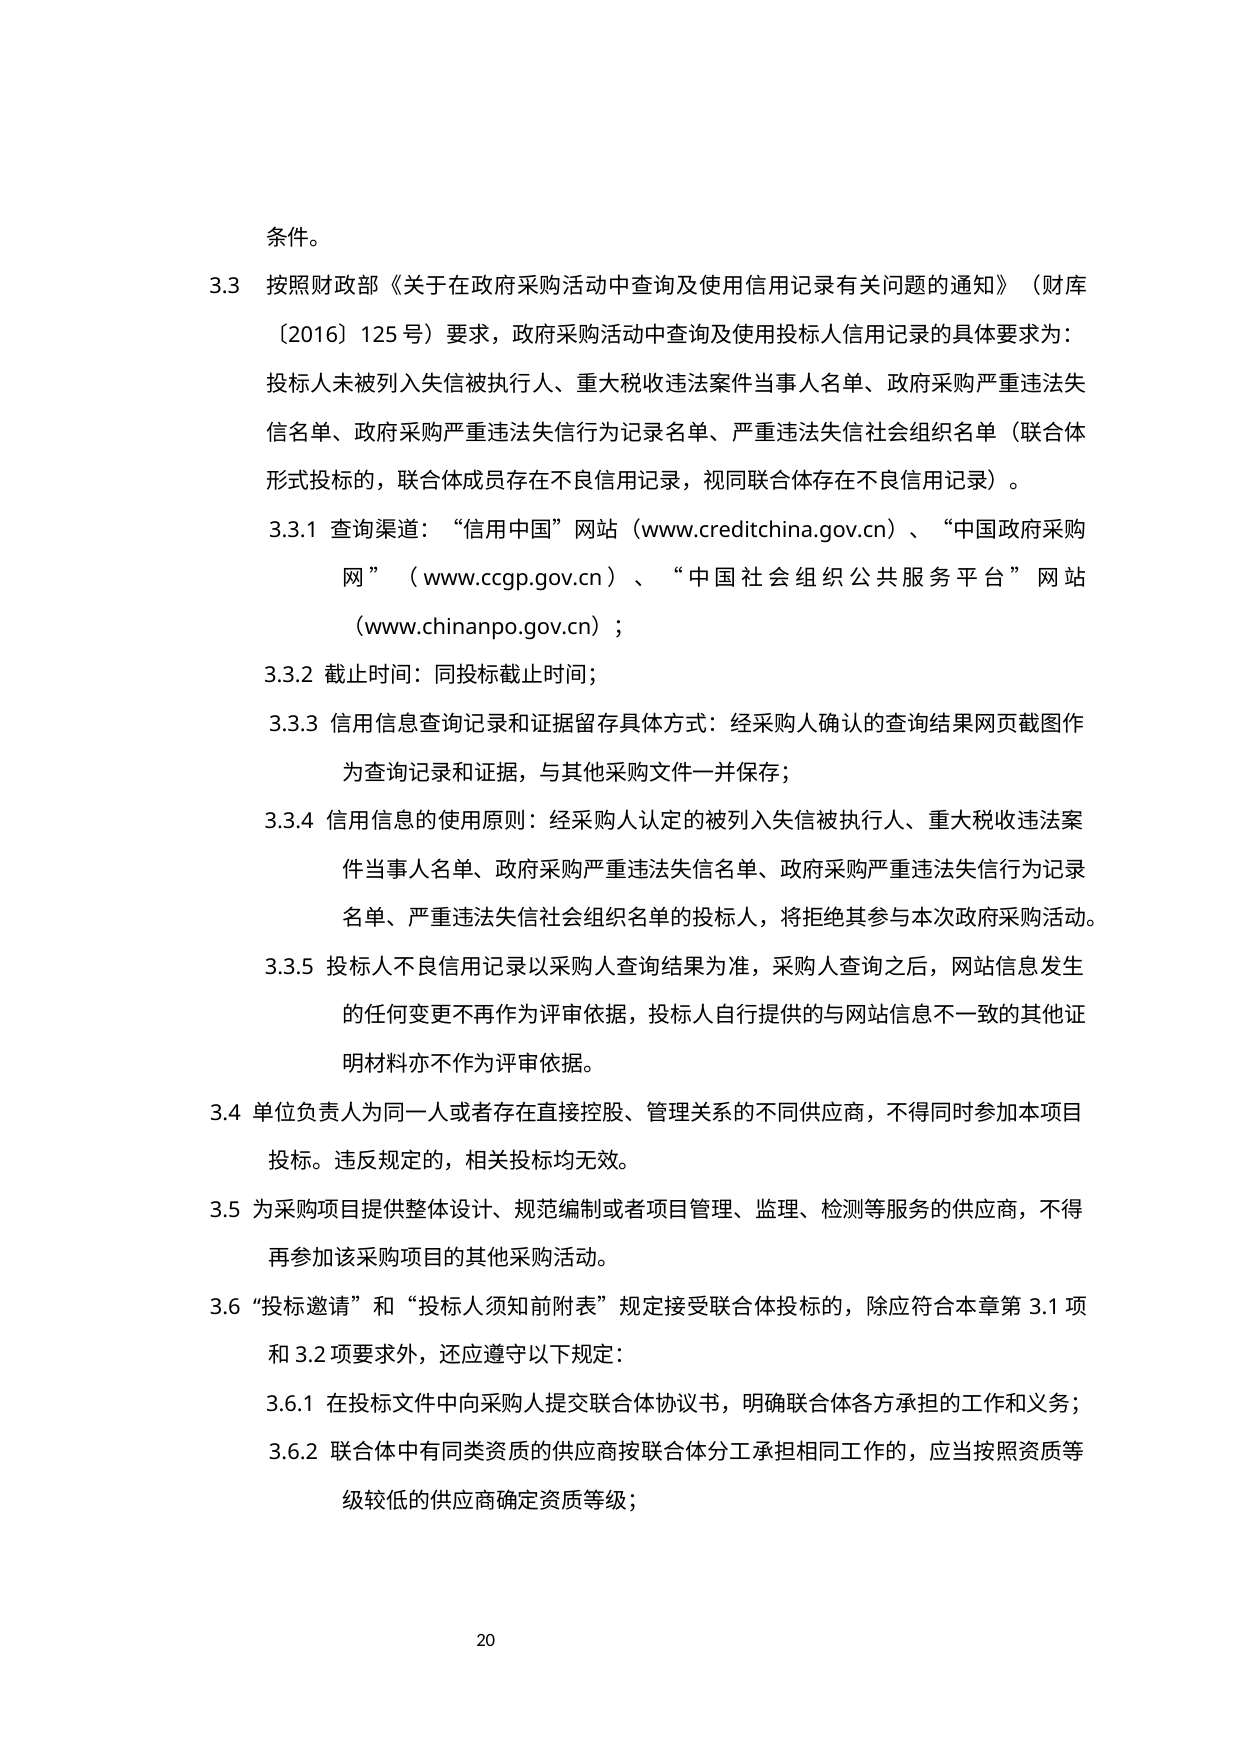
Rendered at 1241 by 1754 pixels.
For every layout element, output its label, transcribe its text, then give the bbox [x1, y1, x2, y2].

list 3.3.3 信用信息查询记录和证据留存具体方式：经采购人确认的查询结果网页截图作为查询记录和证据，与其他采购文件一并保存； [269, 705, 1087, 787]
list 3.3.1 查询渠道：“信用中国”网站（www.creditchina.gov.cn）、“中国政府采购网”（www.ccgp.gov.cn）、“中国社会组织公共服务平台”网站（www.chinanpo.gov.cn）； [269, 511, 1087, 641]
text 3.6.1 在投标文件中向采购人提交联合体协议书，明确联合体各方承担的工作和义务； [266, 1385, 1087, 1418]
list 按照财政部《关于在政府采购活动中查询及使用信用记录有关问题的通知》（财库〔2016〕125号）要求，政府采购活动中查询及使用投标人信用记录的具体要求为：投标人未被列入失信被执行人、重大税收违法案件当事人名单、政府采购严重违法失信名单、政府采购严重违法失信行为记录名单、严重违法失信社会组织名单（联合体形式投标的，联合体成员存在不良信用记录，视同联合体存在不良信用记录）。 [209, 268, 1087, 495]
list 3.3.5 投标人不良信用记录以采购人查询结果为准，采购人查询之后，网站信息发生的任何变更不再作为评审依据，投标人自行提供的与网站信息不一致的其他证明材料亦不作为评审依据。 [264, 948, 1087, 1078]
text 3.4 单位负责人为同一人或者存在直接控股、管理关系的不同供应商，不得同时参加本项目投标。违反规定的，相关投标均无效。 [210, 1094, 1087, 1175]
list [209, 219, 1087, 252]
text 3.6.2 联合体中有同类资质的供应商按联合体分工承担相同工作的，应当按照资质等级较低的供应商确定资质等级； [269, 1434, 1087, 1515]
list 3.3.4 信用信息的使用原则：经采购人认定的被列入失信被执行人、重大税收违法案件当事人名单、政府采购严重违法失信名单、政府采购严重违法失信行为记录名单、严重违法失信社会组织名单的投标人，将拒绝其参与本次政府采购活动。 [264, 802, 1087, 932]
text 3.3.2 截止时间：同投标截止时间； [165, 657, 1087, 689]
text 3.5 为采购项目提供整体设计、规范编制或者项目管理、监理、检测等服务的供应商，不得再参加该采购项目的其他采购活动。 [209, 1191, 1087, 1272]
text 3.6 “投标邀请”和“投标人须知前附表”规定接受联合体投标的，除应符合本章第3.1项和3.2项要求外，还应遵守以下规定： [209, 1288, 1087, 1369]
